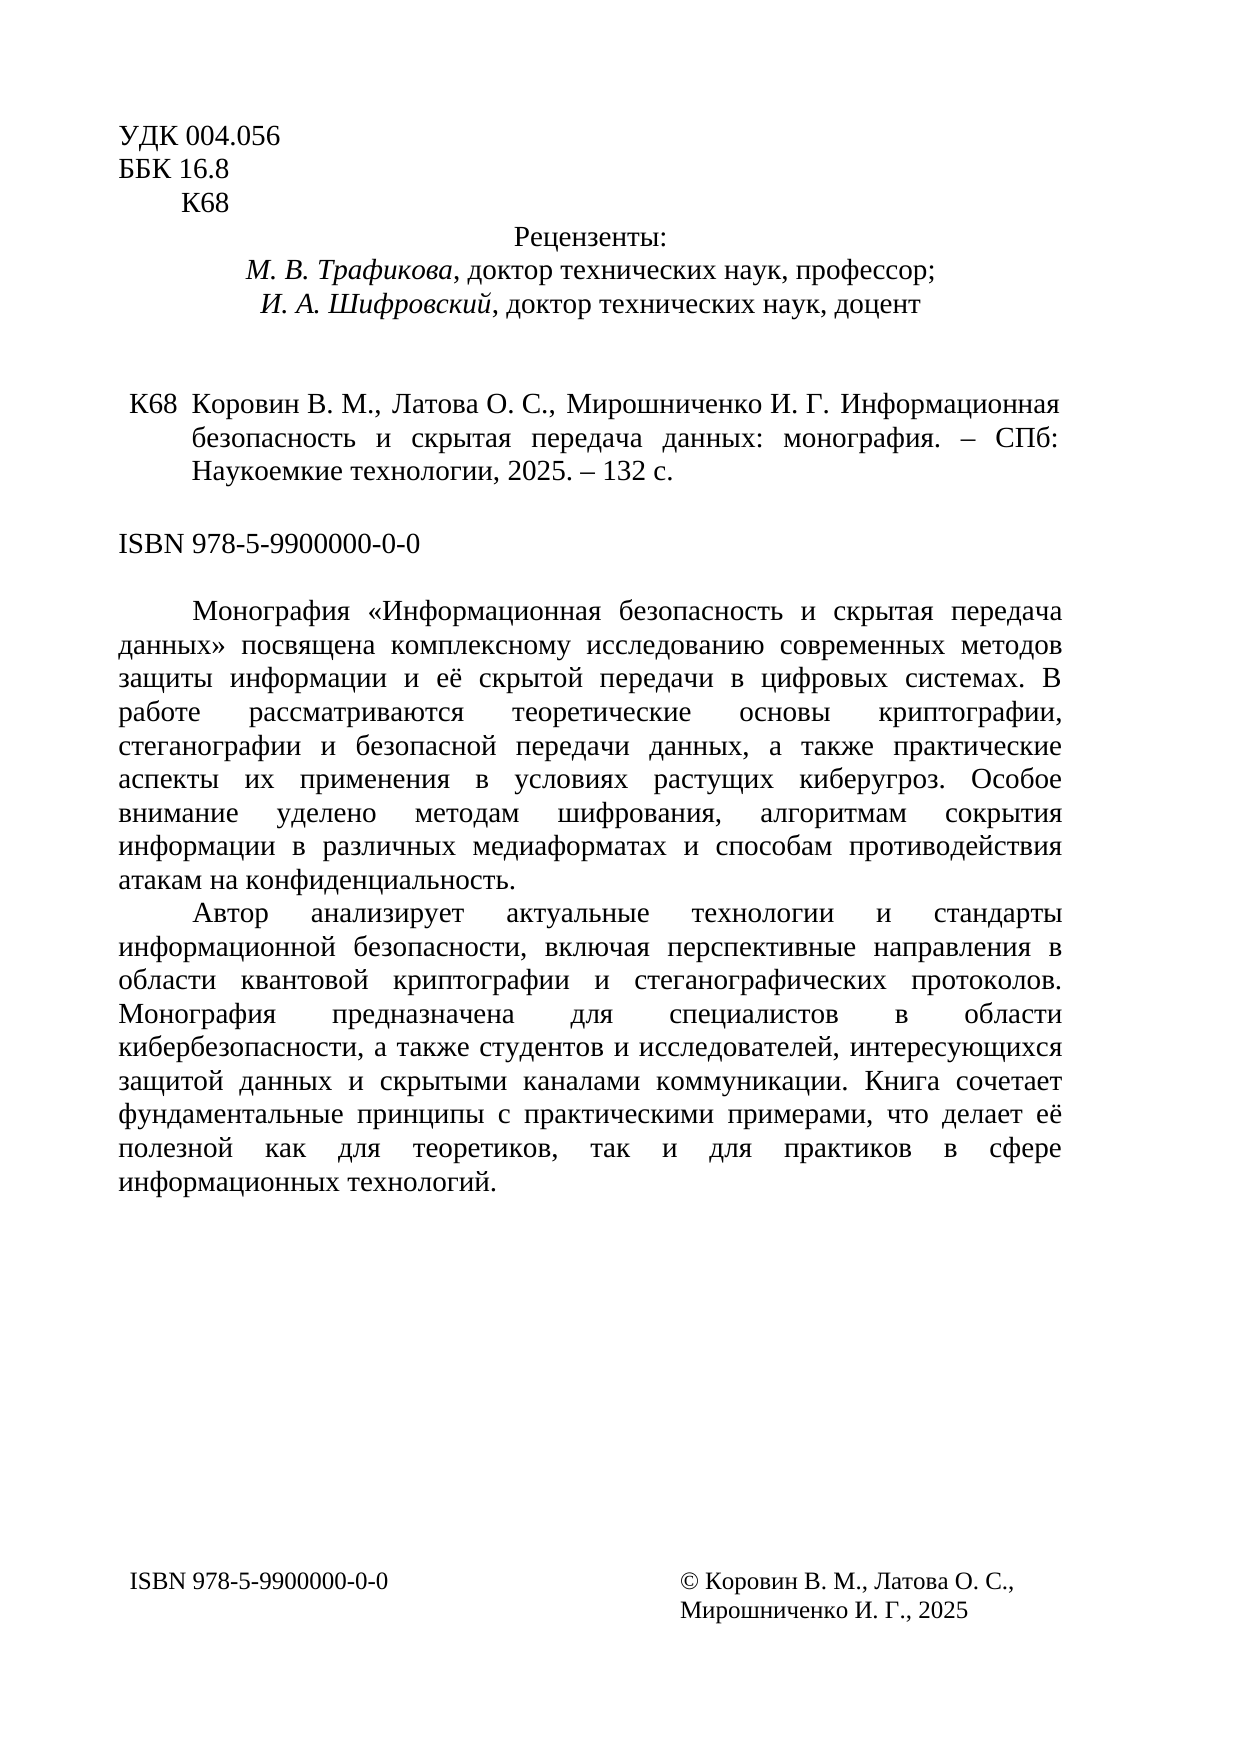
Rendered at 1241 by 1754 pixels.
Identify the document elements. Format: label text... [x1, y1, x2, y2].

text Автор анализирует актуальные технологии и стандарты информационной безопасности, включая перспективные направления в области квантовой криптографии и стеганографических протоколов. Монография предназначена для специалистов в области кибербезопасности, а также студентов и исследователей, интересующихся защитой данных и скрытыми каналами коммуникации. Книга сочетает фундаментальные принципы с практическими примерами, что делает её полезной как для теоретиков, так и для практиков в сфере информационных технологий. [118, 895, 1063, 1197]
text УДК 004.056 [118, 118, 1063, 152]
table_header ISBN 978-5-9900000-0-0 [118, 1566, 679, 1624]
text И. А. Шифровский, доктор технических наук, доцент [118, 286, 1063, 319]
text К68 [118, 185, 1063, 219]
text М. В. Трафикова, доктор технических наук, профессор; [118, 252, 1063, 286]
text ББК 16.8 [118, 152, 1063, 185]
text Монография «Информационная безопасность и скрытая передача данных» посвящена комплексному исследованию современных методов защиты информации и её скрытой передачи в цифровых системах. В работе рассматриваются теоретические основы криптографии, стеганографии и безопасной передачи данных, а также практические аспекты их применения в условиях растущих киберугроз. Особое внимание уделено методам шифрования, алгоритмам сокрытия информации в различных медиаформатах и способам противодействия атакам на конфиденциальность. [118, 593, 1063, 895]
table_header © Коровин В. М., Латова О. С., Мирошниченко И. Г., 2025 [679, 1566, 1070, 1624]
text Рецензенты: [118, 219, 1063, 252]
text ISBN 978-5-9900000-0-0 [118, 526, 1063, 560]
table_header Коровин В. М., Латова О. С., Мирошниченко И. Г. Информационная безопасность и скрытая передача данных: монография. – СПб: Наукоемкие технологии, 2025. – 132 с. [191, 386, 1062, 493]
table_header К68 [118, 386, 191, 493]
